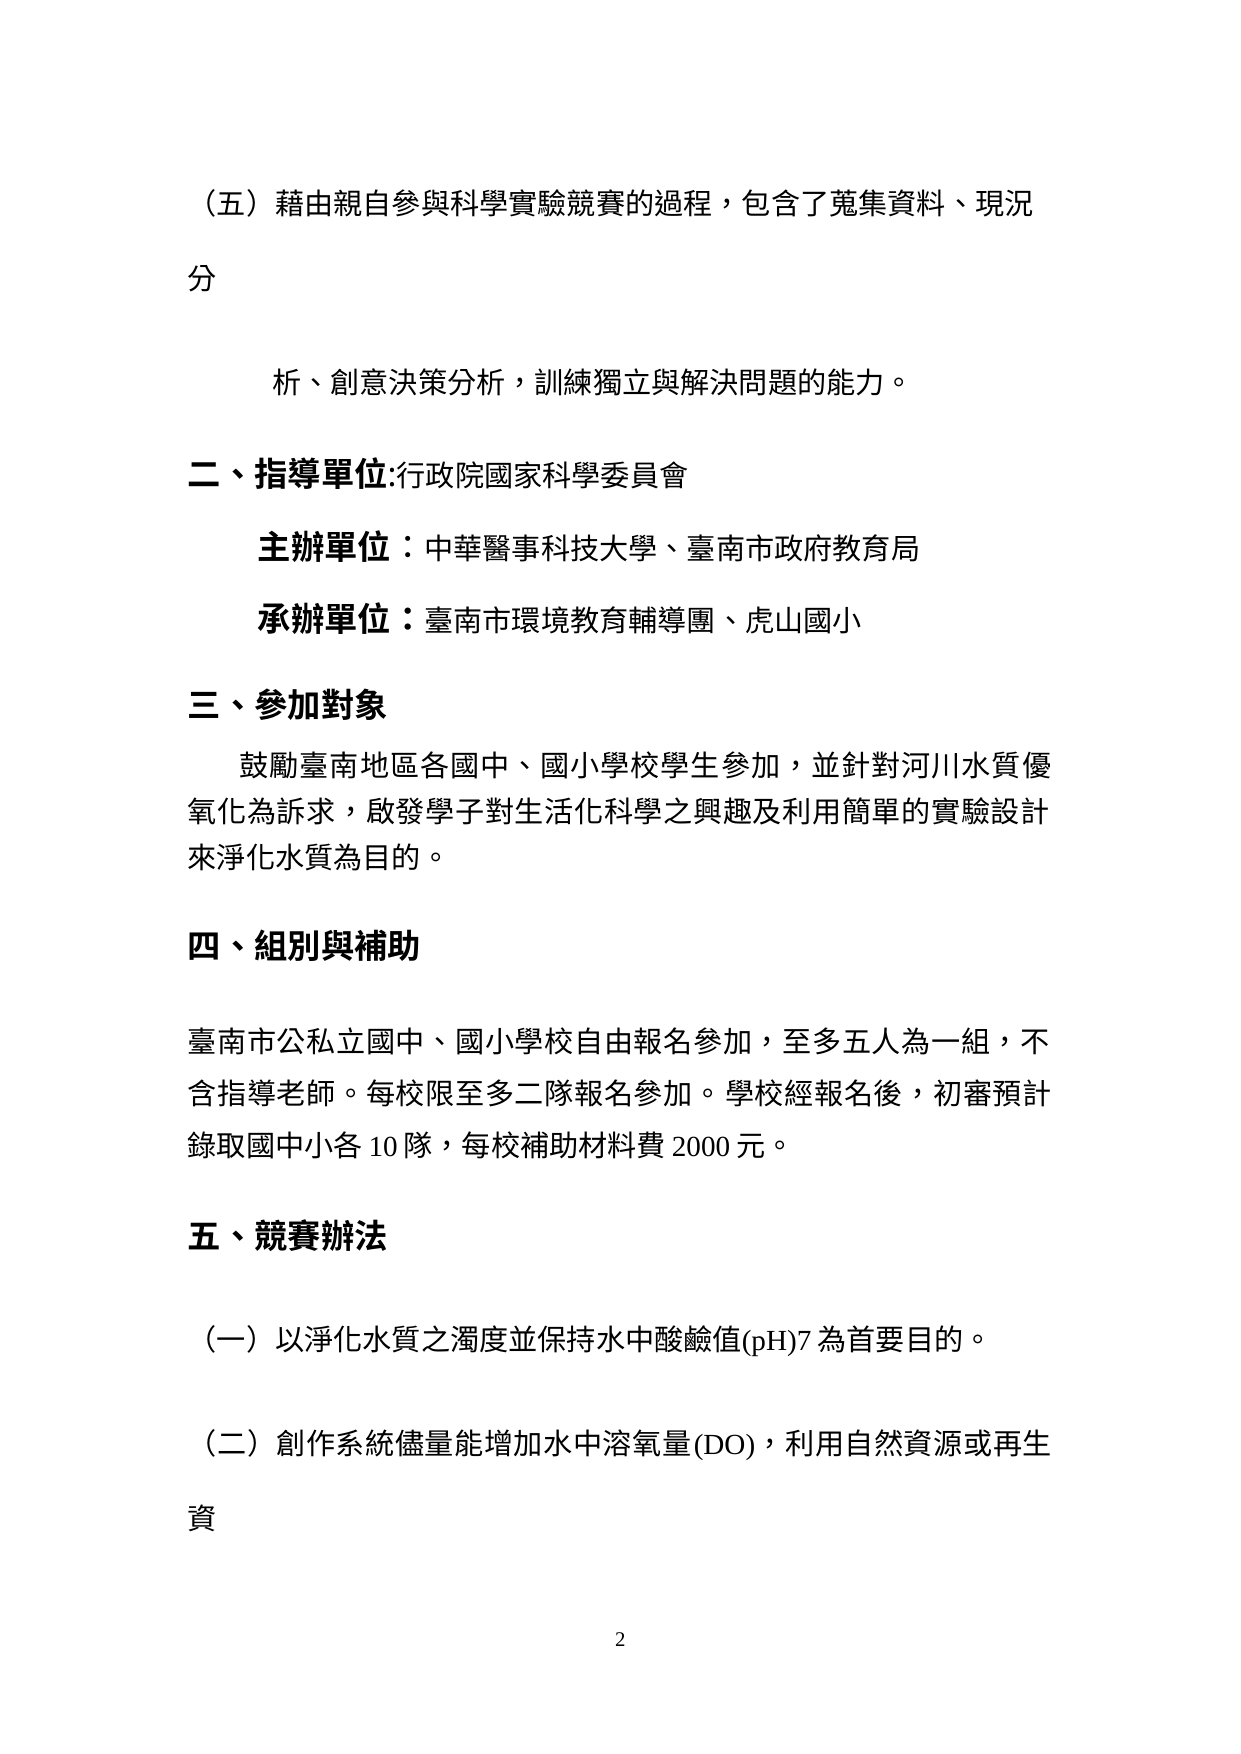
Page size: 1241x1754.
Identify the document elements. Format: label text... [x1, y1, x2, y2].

text （一）以淨化水質之濁度並保持水中酸鹼值(pH)7為首要目的。 [187, 1300, 1053, 1375]
text 鼓勵臺南地區各國中、國小學校學生參加，並針對河川水質優氧化為訴求，啟發學子對生活化科學之興趣及利用簡單的實驗設計來淨化水質為目的。 [187, 740, 1053, 877]
text 五、競賽辦法 [187, 1196, 1053, 1271]
text 臺南市公私立國中、國小學校自由報名參加，至多五人為一組，不含指導老師。每校限至多二隊報名參加。學校經報名後，初審預計錄取國中小各10隊，每校補助材料費2000元。 [187, 1011, 1053, 1167]
text 二、指導單位:行政院國家科學委員會 [187, 448, 1053, 496]
text 承辦單位：臺南市環境教育輔導團、虎山國小 [257, 593, 1053, 641]
text （二）創作系統儘量能增加水中溶氧量(DO)，利用自然資源或再生資 [187, 1404, 1053, 1554]
text 四、組別與補助 [187, 907, 1053, 982]
text （五）藉由親自參與科學實驗競賽的過程，包含了蒐集資料、現況分 [187, 164, 1053, 314]
text 三、參加對象 [187, 665, 1053, 740]
text 主辦單位：中華醫事科技大學、臺南市政府教育局 [257, 520, 1053, 569]
text 析、創意決策分析，訓練獨立與解決問題的能力。 [187, 344, 1053, 419]
